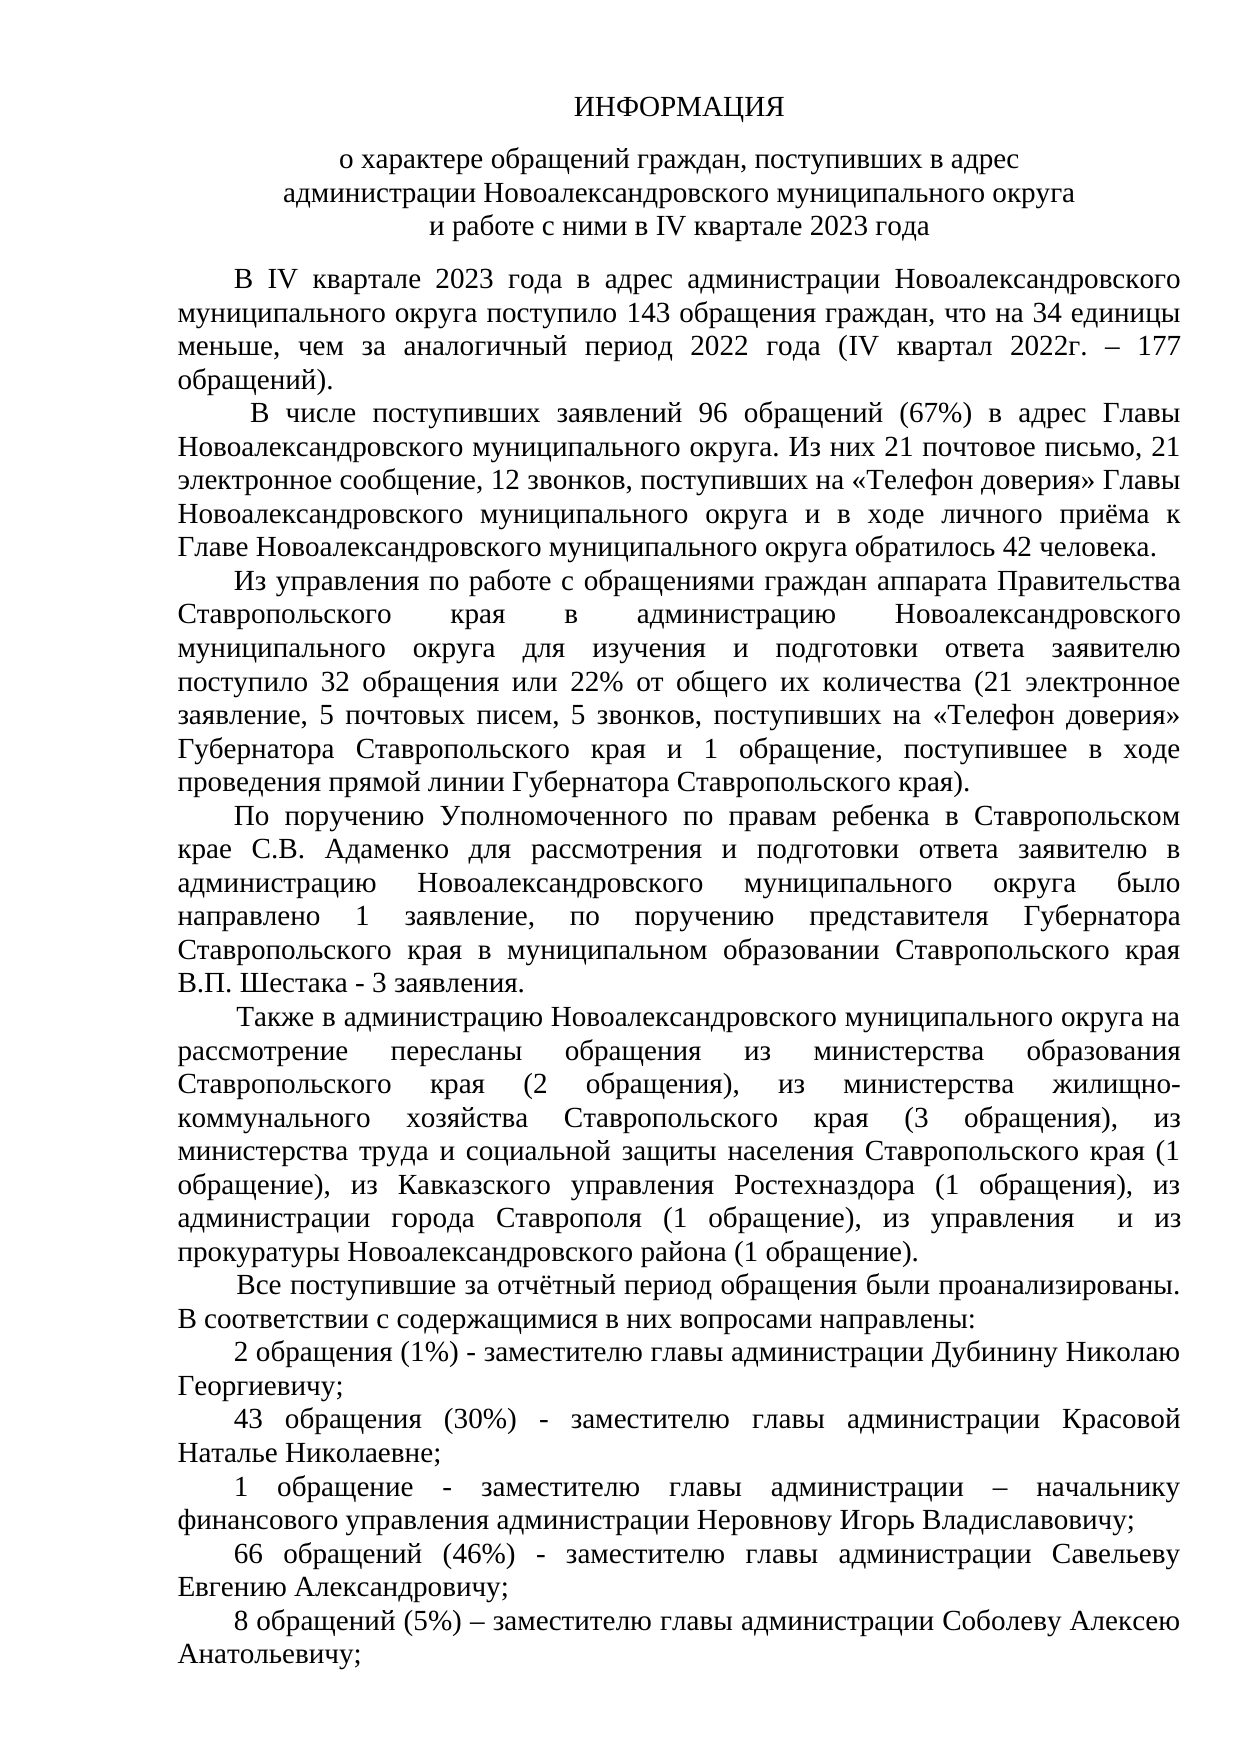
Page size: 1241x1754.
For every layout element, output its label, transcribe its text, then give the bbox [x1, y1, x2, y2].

text и работе с ними в IV квартале 2023 года [177, 208, 1181, 242]
text Также в администрацию Новоалександровского муниципального округа на рассмотрение пересланы обращения из министерства образования Ставропольского края (2 обращения), из министерства жилищно-коммунального хозяйства Ставропольского края (3 обращения), из министерства труда и социальной защиты населения Ставропольского края (1 обращение), из Кавказского управления Ростехназдора (1 обращения), из администрации города Ставрополя (1 обращение), из управления Роспотребнадзора в г. Изобильном (2 обращения) и из прокуратуры Новоалександровского района (1 обращение). [177, 999, 1181, 1267]
text В числе поступивших заявлений 96 обращений (67%) в адрес Главы Новоалександровского муниципального округа. Из них 21 почтовое письмо, 21 электронное сообщение, 12 звонков, поступивших на «Телефон доверия» Главы Новоалександровского муниципального округа и в ходе личного приёма к Главе Новоалександровского муниципального округа обратилось 42 человека. [177, 395, 1181, 563]
text 2 обращения (1%) - заместителю главы администрации Дубинину Николаю Георгиевичу; [177, 1334, 1181, 1402]
text администрации Новоалександровского муниципального округа [177, 175, 1181, 208]
text Из управления по работе с обращениями граждан аппарата Правительства Ставропольского края в администрацию Новоалександровского муниципального округа для изучения и подготовки ответа заявителю поступило 32 обращения или 22% от общего их количества (21 электронное заявление, 5 почтовых писем, 5 звонков, поступивших на «Телефон доверия» Губернатора Ставропольского края и 1 обращение, поступившее в ходе проведения прямой линии Губернатора Ставропольского края). [177, 563, 1181, 798]
text 66 обращений (46%) - заместителю главы администрации Савельеву Евгению Александровичу; [177, 1536, 1181, 1603]
text ИНФОРМАЦИЯ [177, 89, 1181, 122]
text В IV квартале 2023 года в адрес администрации Новоалександровского муниципального округа поступило 143 обращения граждан, что на 34 единицы меньше, чем за аналогичный период 2022 года (IV квартал 2022г. – 177 обращений). [177, 261, 1181, 395]
text 8 обращений (5%) – заместителю главы администрации Соболеву Алексею Анатольевичу; [177, 1603, 1181, 1670]
text 43 обращения (30%) - заместителю главы администрации Красовой Наталье Николаевне; [177, 1402, 1181, 1469]
text 1 обращение - заместителю главы администрации – начальнику финансового управления администрации Неровнову Игорь Владиславовичу; [177, 1469, 1181, 1536]
text о характере обращений граждан, поступивших в адрес [177, 141, 1181, 175]
text Все поступившие за отчётный период обращения были проанализированы. В соответствии с содержащимися в них вопросами направлены: [177, 1267, 1181, 1334]
text По поручению Уполномоченного по правам ребенка в Ставропольском крае С.В. Адаменко для рассмотрения и подготовки ответа заявителю в администрацию Новоалександровского муниципального округа было направлено 1 заявление, по поручению представителя Губернатора Ставропольского края в муниципальном образовании Ставропольского края В.П. Шестака - 3 заявления. [177, 798, 1181, 999]
